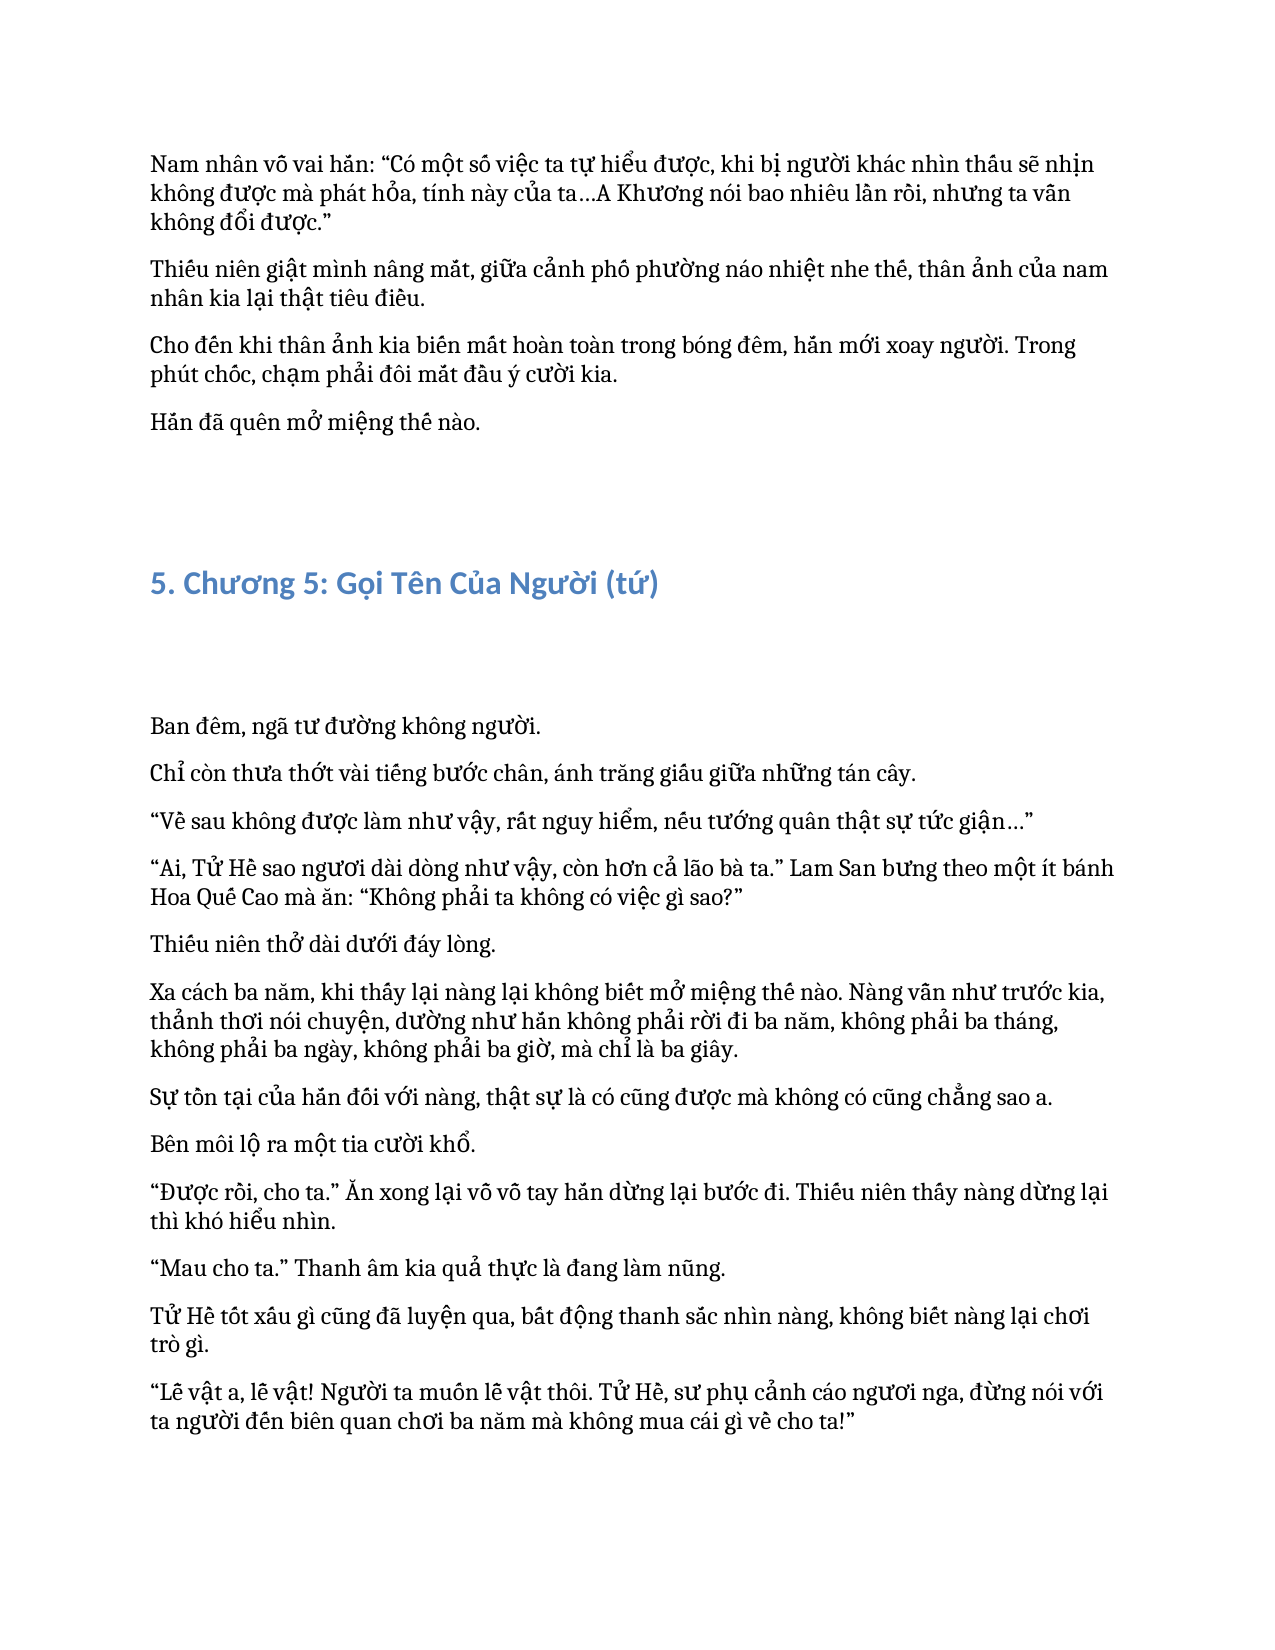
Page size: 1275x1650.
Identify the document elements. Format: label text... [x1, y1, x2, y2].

text “Mau cho ta.” Thanh âm kia quả thực là đang làm nũng. [150, 1254, 1125, 1283]
text “Lễ vật a, lễ vật! Người ta muốn lễ vật thôi. Tử Hề, sư phụ cảnh cáo ngươi nga, đừng nói với ta người đến biên quan chơi ba năm mà không mua cái gì về cho ta!” [150, 1378, 1125, 1435]
text Tử Hề tốt xấu gì cũng đã luyện qua, bất động thanh sắc nhìn nàng, không biết nàng lại chơi trò gì. [150, 1302, 1125, 1359]
text Cho đến khi thân ảnh kia biến mất hoàn toàn trong bóng đêm, hắn mới xoay người. Trong phút chốc, chạm phải đôi mắt đầu ý cười kia. [150, 331, 1125, 389]
text “Được rồi, cho ta.” Ăn xong lại vỗ vỗ tay hắn dừng lại bước đi. Thiếu niên thấy nàng dừng lại thì khó hiểu nhìn. [150, 1178, 1125, 1235]
text Ban đêm, ngã tư đường không người. [150, 712, 1125, 740]
text Bên môi lộ ra một tia cười khổ. [150, 1130, 1125, 1159]
text “Ai, Tử Hề sao ngươi dài dòng như vậy, còn hơn cả lão bà ta.” Lam San bưng theo một ít bánh Hoa Quế Cao mà ăn: “Không phải ta không có việc gì sao?” [150, 854, 1125, 912]
subtitle 5. Chương 5: Gọi Tên Của Người (tứ) [150, 562, 1125, 603]
text “Về sau không được làm như vậy, rất nguy hiểm, nếu tướng quân thật sự tức giận…” [150, 807, 1125, 835]
text Thiếu niên thở dài dưới đáy lòng. [150, 930, 1125, 959]
text Nam nhân vỗ vai hắn: “Có một số việc ta tự hiểu được, khi bị người khác nhìn thấu sẽ nhịn không được mà phát hỏa, tính này của ta…A Khương nói bao nhiêu lần rồi, nhưng ta vẫn không đổi được.” [150, 150, 1125, 236]
text Chỉ còn thưa thớt vài tiếng bước chân, ánh trăng giấu giữa những tán cây. [150, 759, 1125, 788]
text Xa cách ba năm, khi thấy lại nàng lại không biết mở miệng thế nào. Nàng vẫn như trước kia, thảnh thơi nói chuyện, dường như hắn không phải rời đi ba năm, không phải ba tháng, không phải ba ngày, không phải ba giờ, mà chỉ là ba giây. [150, 978, 1125, 1064]
text Sự tồn tại của hắn đối với nàng, thật sự là có cũng được mà không có cũng chẳng sao a. [150, 1083, 1125, 1112]
text Thiếu niên giật mình nâng mắt, giữa cảnh phố phường náo nhiệt nhe thế, thân ảnh của nam nhân kia lại thật tiêu điều. [150, 255, 1125, 312]
text Hắn đã quên mở miệng thế nào. [150, 407, 1125, 436]
